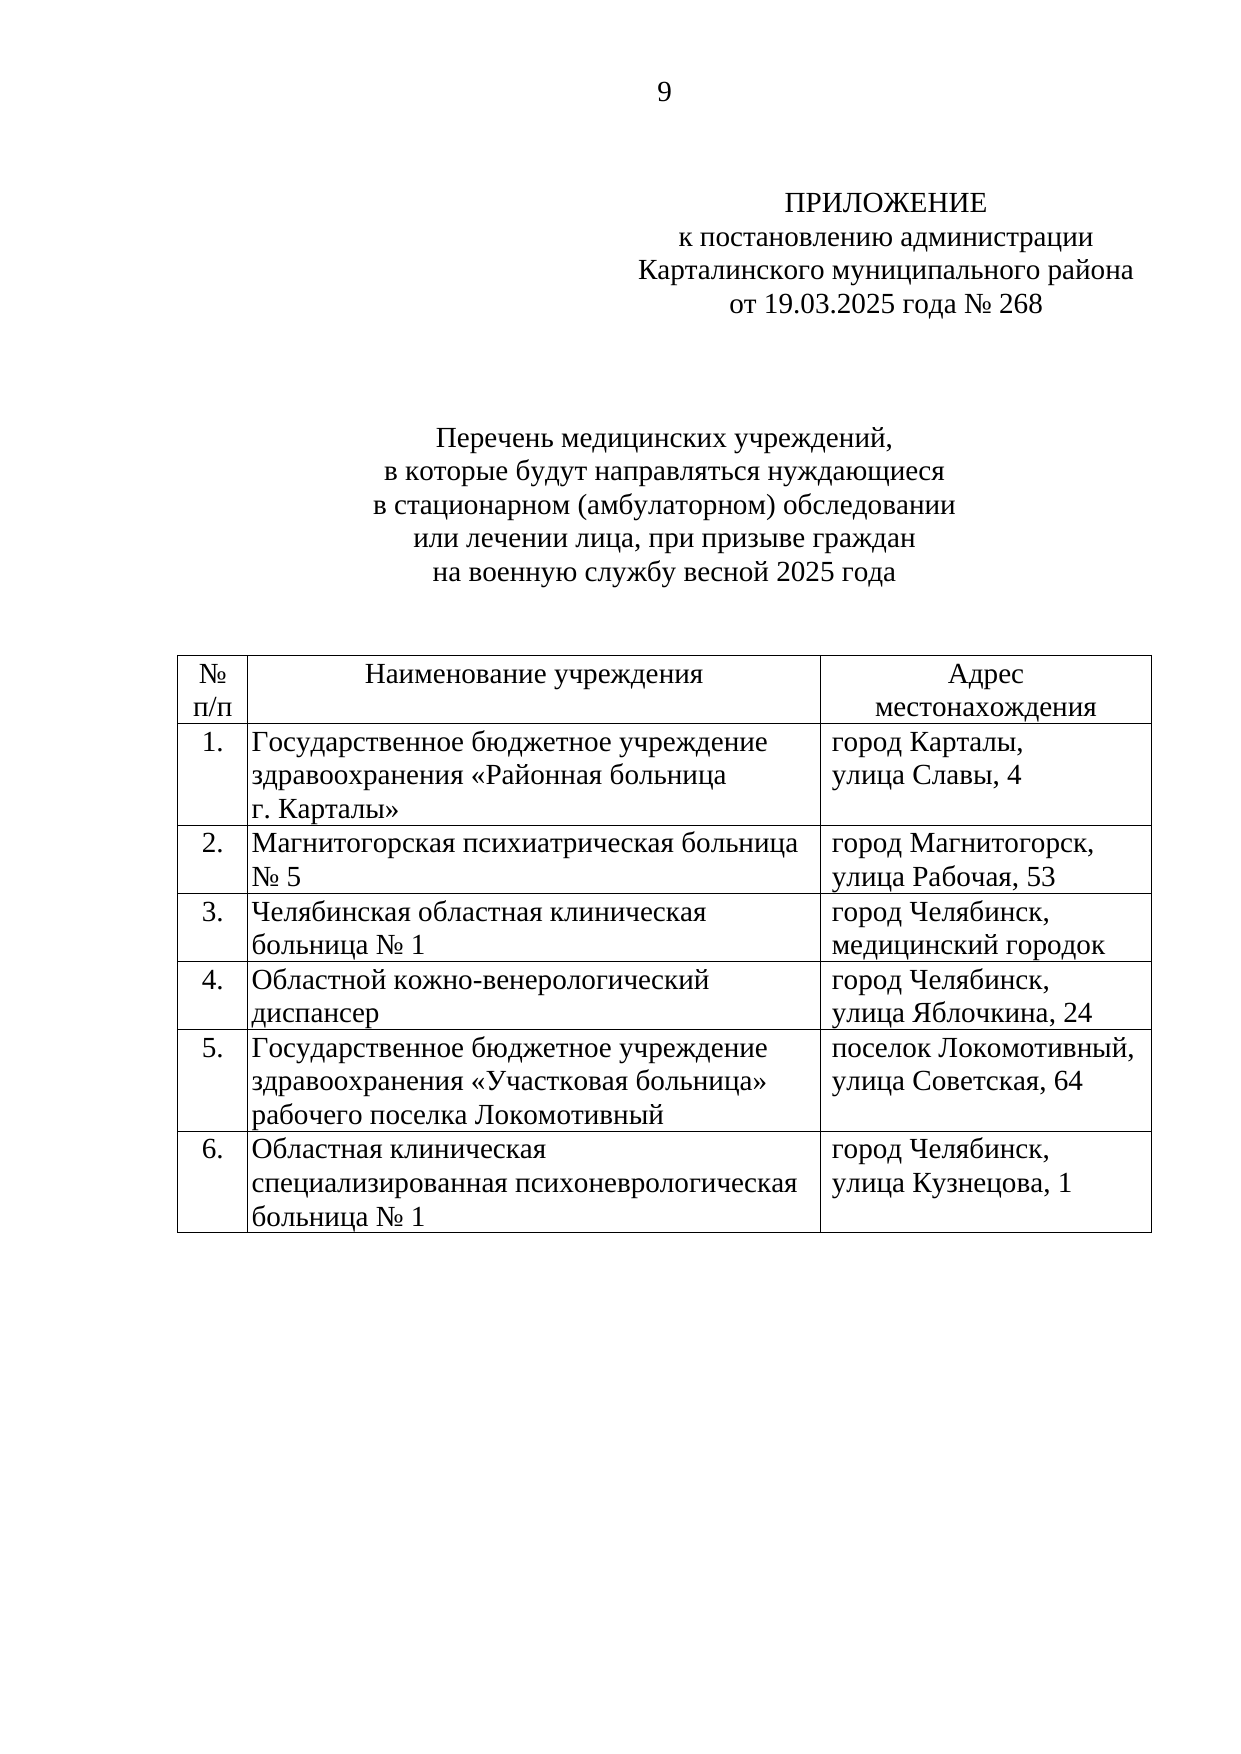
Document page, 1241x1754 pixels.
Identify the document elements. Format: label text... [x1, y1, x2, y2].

table_cell город Челябинск, улица Кузнецова, 1 [821, 1132, 1151, 1232]
table_cell 2. [178, 826, 247, 893]
text или лечении лица, при призыве граждан [177, 521, 1152, 554]
table_cell Государственное бюджетное учреждение здравоохранения «Участковая больница» рабочего поселка Локомотивный [248, 1030, 820, 1131]
text от 19.03.2025 года № 268 [620, 286, 1152, 319]
text к постановлению администрации [620, 219, 1152, 252]
table_cell 6. [178, 1132, 247, 1232]
text на военную службу весной 2025 года [177, 554, 1152, 588]
table_cell 4. [178, 962, 247, 1029]
table_cell Областной кожно-венерологический диспансер [248, 962, 820, 1029]
text ПРИЛОЖЕНИЕ [620, 185, 1152, 219]
table_cell 1. [178, 724, 247, 824]
table_cell 3. [178, 894, 247, 961]
table_header Адрес местонахождения [821, 656, 1151, 723]
table_cell поселок Локомотивный, улица Советская, 64 [821, 1030, 1151, 1131]
text в стационарном (амбулаторном) обследовании [177, 487, 1152, 521]
table_cell Государственное бюджетное учреждение здравоохранения «Районная больница г. Карталы» [248, 724, 820, 824]
text в которые будут направляться нуждающиеся [177, 453, 1152, 487]
table_cell Челябинская областная клиническая больница № 1 [248, 894, 820, 961]
table_cell город Магнитогорск, улица Рабочая, 53 [821, 826, 1151, 893]
table_cell Магнитогорская психиатрическая больница № 5 [248, 826, 820, 893]
table_header Наименование учреждения [248, 656, 820, 723]
table_cell город Челябинск, улица Яблочкина, 24 [821, 962, 1151, 1029]
table_cell Областная клиническая специализированная психоневрологическая больница № 1 [248, 1132, 820, 1232]
table_cell город Карталы, улица Славы, 4 [821, 724, 1151, 824]
text Карталинского муниципального района [620, 252, 1152, 286]
table_cell город Челябинск, медицинский городок [821, 894, 1151, 961]
table_cell 5. [178, 1030, 247, 1131]
text Перечень медицинских учреждений, [177, 420, 1152, 453]
table_header № п/п [178, 656, 247, 723]
